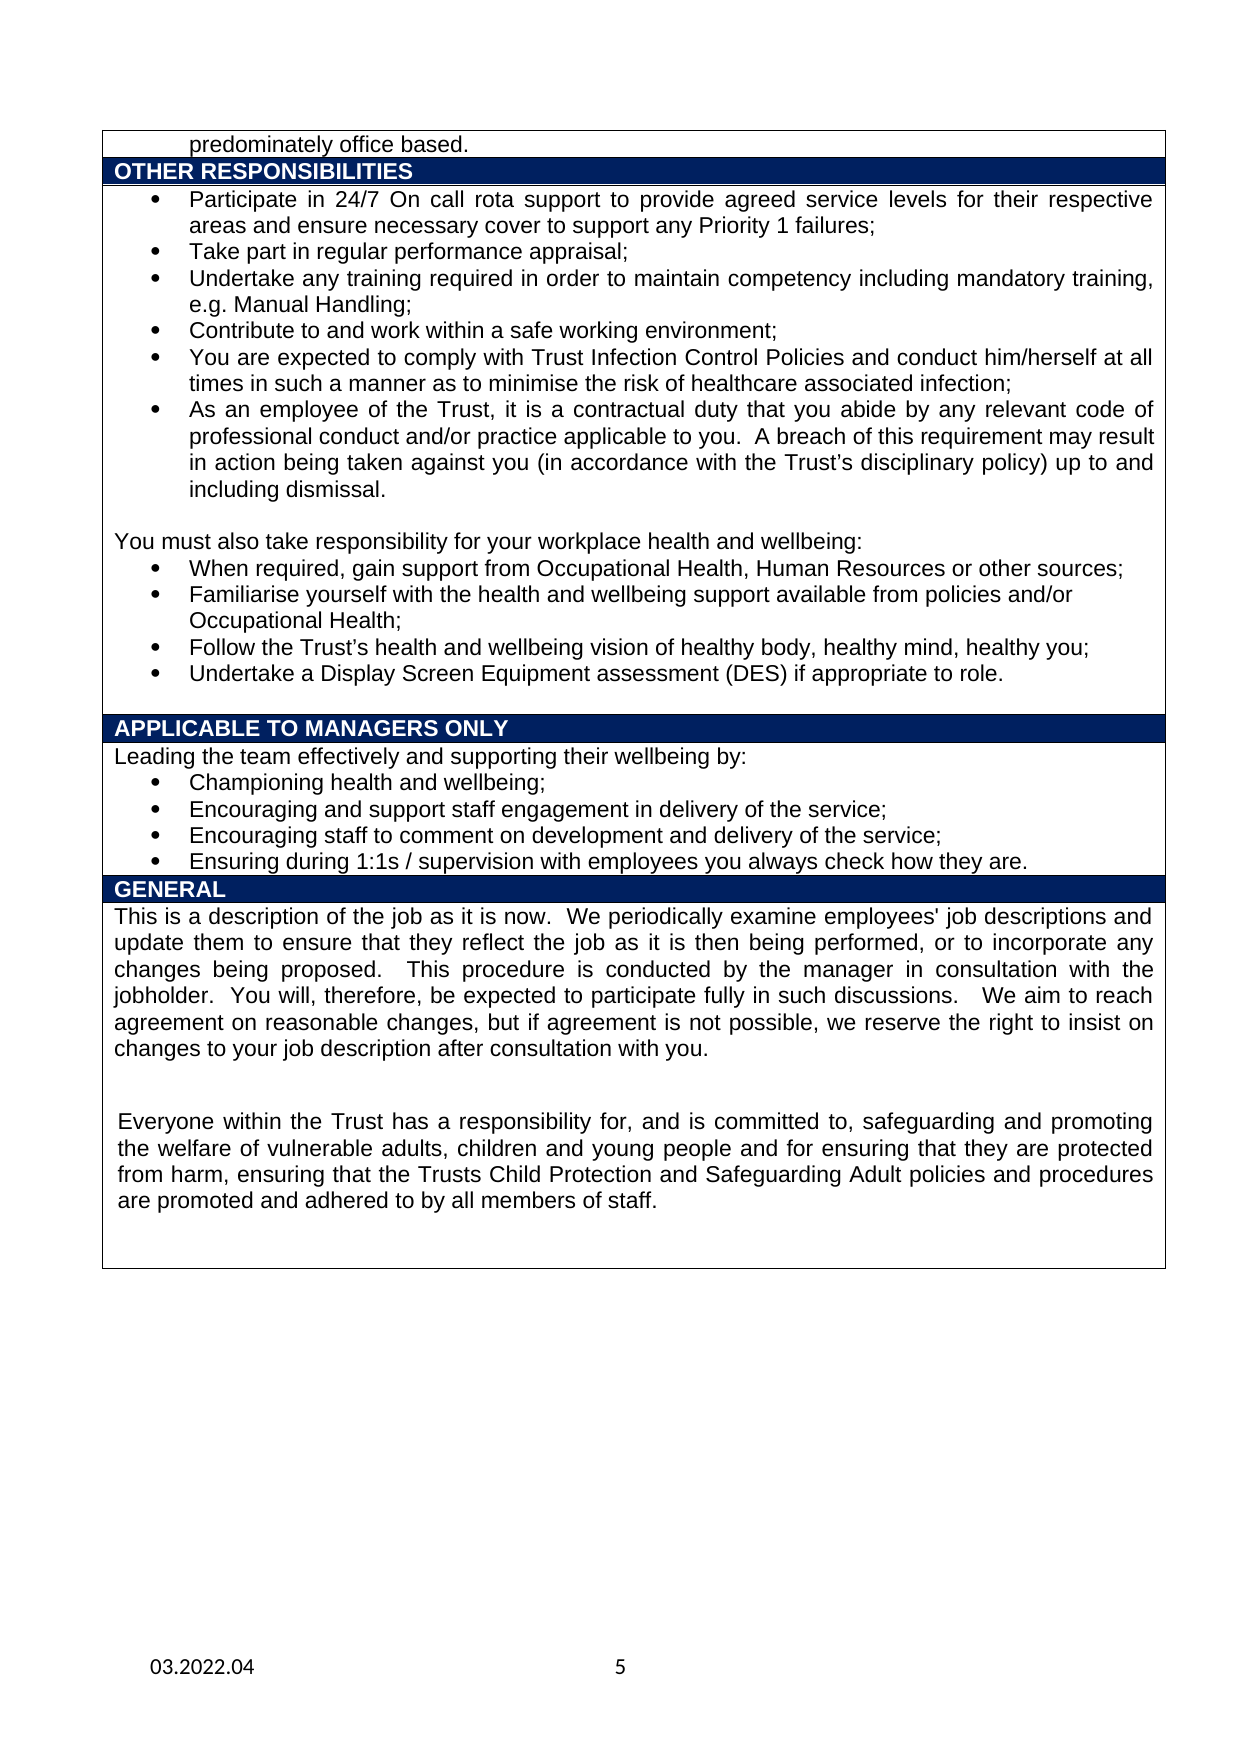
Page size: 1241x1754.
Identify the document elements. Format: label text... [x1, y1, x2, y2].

table_cell Leading the team effectively and supporting their wellbeing by: Championing health and wellbeing; Encouraging and support staff engagement in delivery of the service; Encouraging staff to comment on development and delivery of the service; Ensuring during 1:1s / supervision with employees you always check how they are. [103, 743, 1165, 874]
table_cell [103, 131, 1165, 157]
table_cell Participate in 24/7 On call rota support to provide agreed service levels for their respective areas and ensure necessary cover to support any Priority 1 failures; Take part in regular performance appraisal; Undertake any training required in order to maintain competency including mandatory training, e.g. Manual Handling; Contribute to and work within a safe working environment; You are expected to comply with Trust Infection Control Policies and conduct him/herself at all times in such a manner as to minimise the risk of healthcare associated infection; As an employee of the Trust, it is a contractual duty that you abide by any relevant code of professional conduct and/or practice applicable to you. A breach of this requirement may result in action being taken against you (in accordance with the Trust’s disciplinary policy) up to and including dismissal. You must also take responsibility for your workplace health and wellbeing: When required, gain support from Occupational Health, Human Resources or other sources; Familiarise yourself with the health and wellbeing support available from policies and/or Occupational Health; Follow the Trust’s health and wellbeing vision of healthy body, healthy mind, healthy you; Undertake a Display Screen Equipment assessment (DES) if appropriate to role. [103, 186, 1165, 714]
table_cell This is a description of the job as it is now. We periodically examine employees' job descriptions and update them to ensure that they reflect the job as it is then being performed, or to incorporate any changes being proposed. This procedure is conducted by the manager in consultation with the jobholder. You will, therefore, be expected to participate fully in such discussions. We aim to reach agreement on reasonable changes, but if agreement is not possible, we reserve the right to insist on changes to your job description after consultation with you. Everyone within the Trust has a responsibility for, and is committed to, safeguarding and promoting the welfare of vulnerable adults, children and young people and for ensuring that they are protected from harm, ensuring that the Trusts Child Protection and Safeguarding Adult policies and procedures are promoted and adhered to by all members of staff. [103, 903, 1165, 1268]
table_cell OTHER RESPONSIBILITIES [103, 158, 1165, 184]
table_cell GENERAL [103, 876, 1165, 902]
table_cell APPLICABLE TO MANAGERS ONLY [103, 715, 1165, 742]
